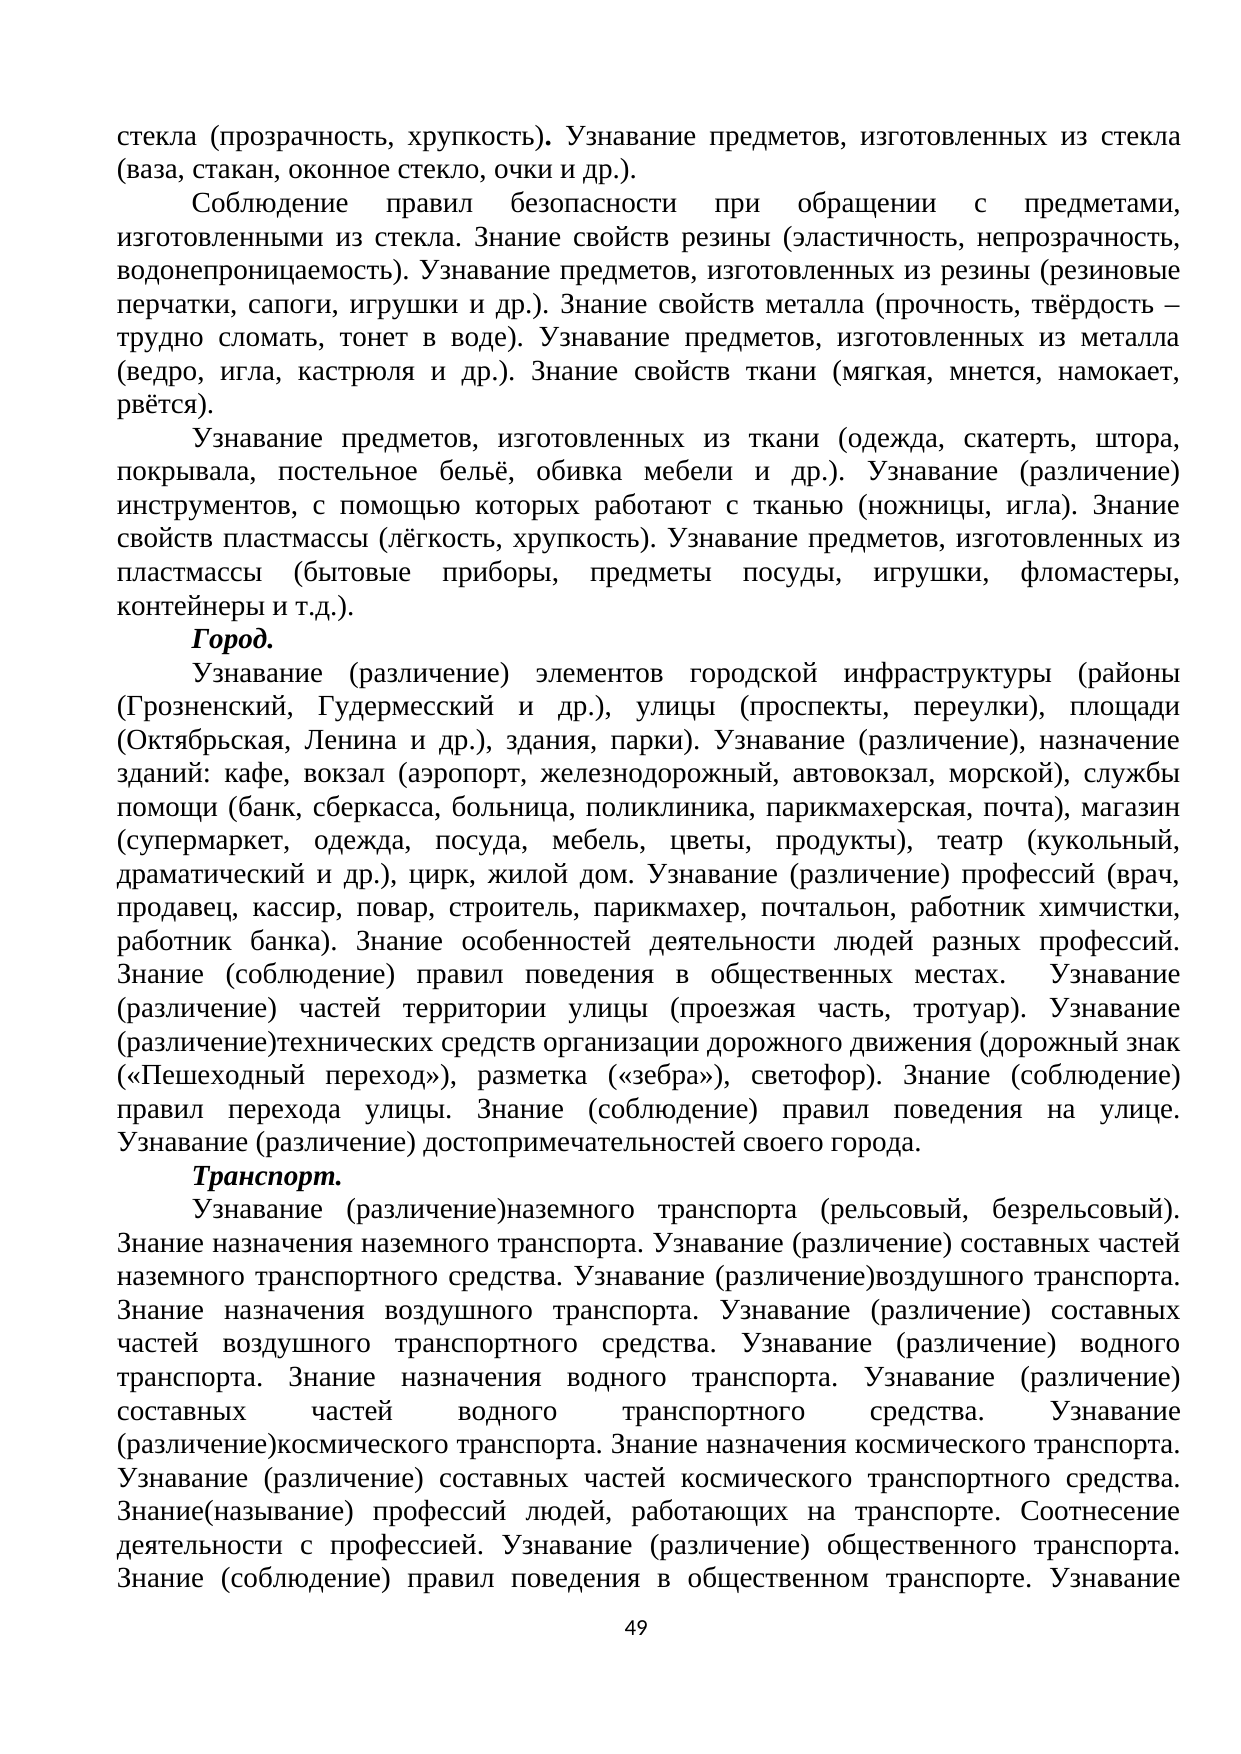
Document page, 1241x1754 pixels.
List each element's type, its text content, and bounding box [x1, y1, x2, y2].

text Город. [191, 621, 1181, 655]
text Узнавание (различение) элементов городской инфраструктуры (районы (Грозненский, Гудермесский и др.), улицы (проспекты, переулки), площади (Октябрьская, Ленина и др.), здания, парки). Узнавание (различение), назначение зданий: кафе, вокзал (аэропорт, железнодорожный, автовокзал, морской), службы помощи (банк, сберкасса, больница, поликлиника, парикмахерская, почта), магазин (супермаркет, одежда, посуда, мебель, цветы, продукты), театр (кукольный, драматический и др.), цирк, жилой дом. Узнавание (различение) профессий (врач, продавец, кассир, повар, строитель, парикмахер, почтальон, работник химчистки, работник банка). Знание особенностей деятельности людей разных профессий. Знание (соблюдение) правил поведения в общественных местах. Узнавание (различение) частей территории улицы (проезжая часть, тротуар). Узнавание (различение)технических средств организации дорожного движения (дорожный знак («Пешеходный переход»), разметка («зебра»), светофор). Знание (соблюдение) правил перехода улицы. Знание (соблюдение) правил поведения на улице. Узнавание (различение) достопримечательностей своего города. [117, 655, 1181, 1158]
text Узнавание предметов, изготовленных из ткани (одежда, скатерть, штора, покрывала, постельное бельё, обивка мебели и др.). Узнавание (различение) инструментов, с помощью которых работают с тканью (ножницы, игла). Знание свойств пластмассы (лёгкость, хрупкость). Узнавание предметов, изготовленных из пластмассы (бытовые приборы, предметы посуды, игрушки, фломастеры, контейнеры и т.д.). [117, 420, 1181, 621]
text Транспорт. [191, 1158, 1181, 1191]
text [117, 1191, 1181, 1594]
text Соблюдение правил безопасности при обращении с предметами, изготовленными из стекла. Знание свойств резины (эластичность, непрозрачность, водонепроницаемость). Узнавание предметов, изготовленных из резины (резиновые перчатки, сапоги, игрушки и др.). Знание свойств металла (прочность, твёрдость –трудно сломать, тонет в воде). Узнавание предметов, изготовленных из металла (ведро, игла, кастрюля и др.). Знание свойств ткани (мягкая, мнется, намокает, рвётся). [117, 185, 1181, 420]
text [117, 118, 1181, 185]
